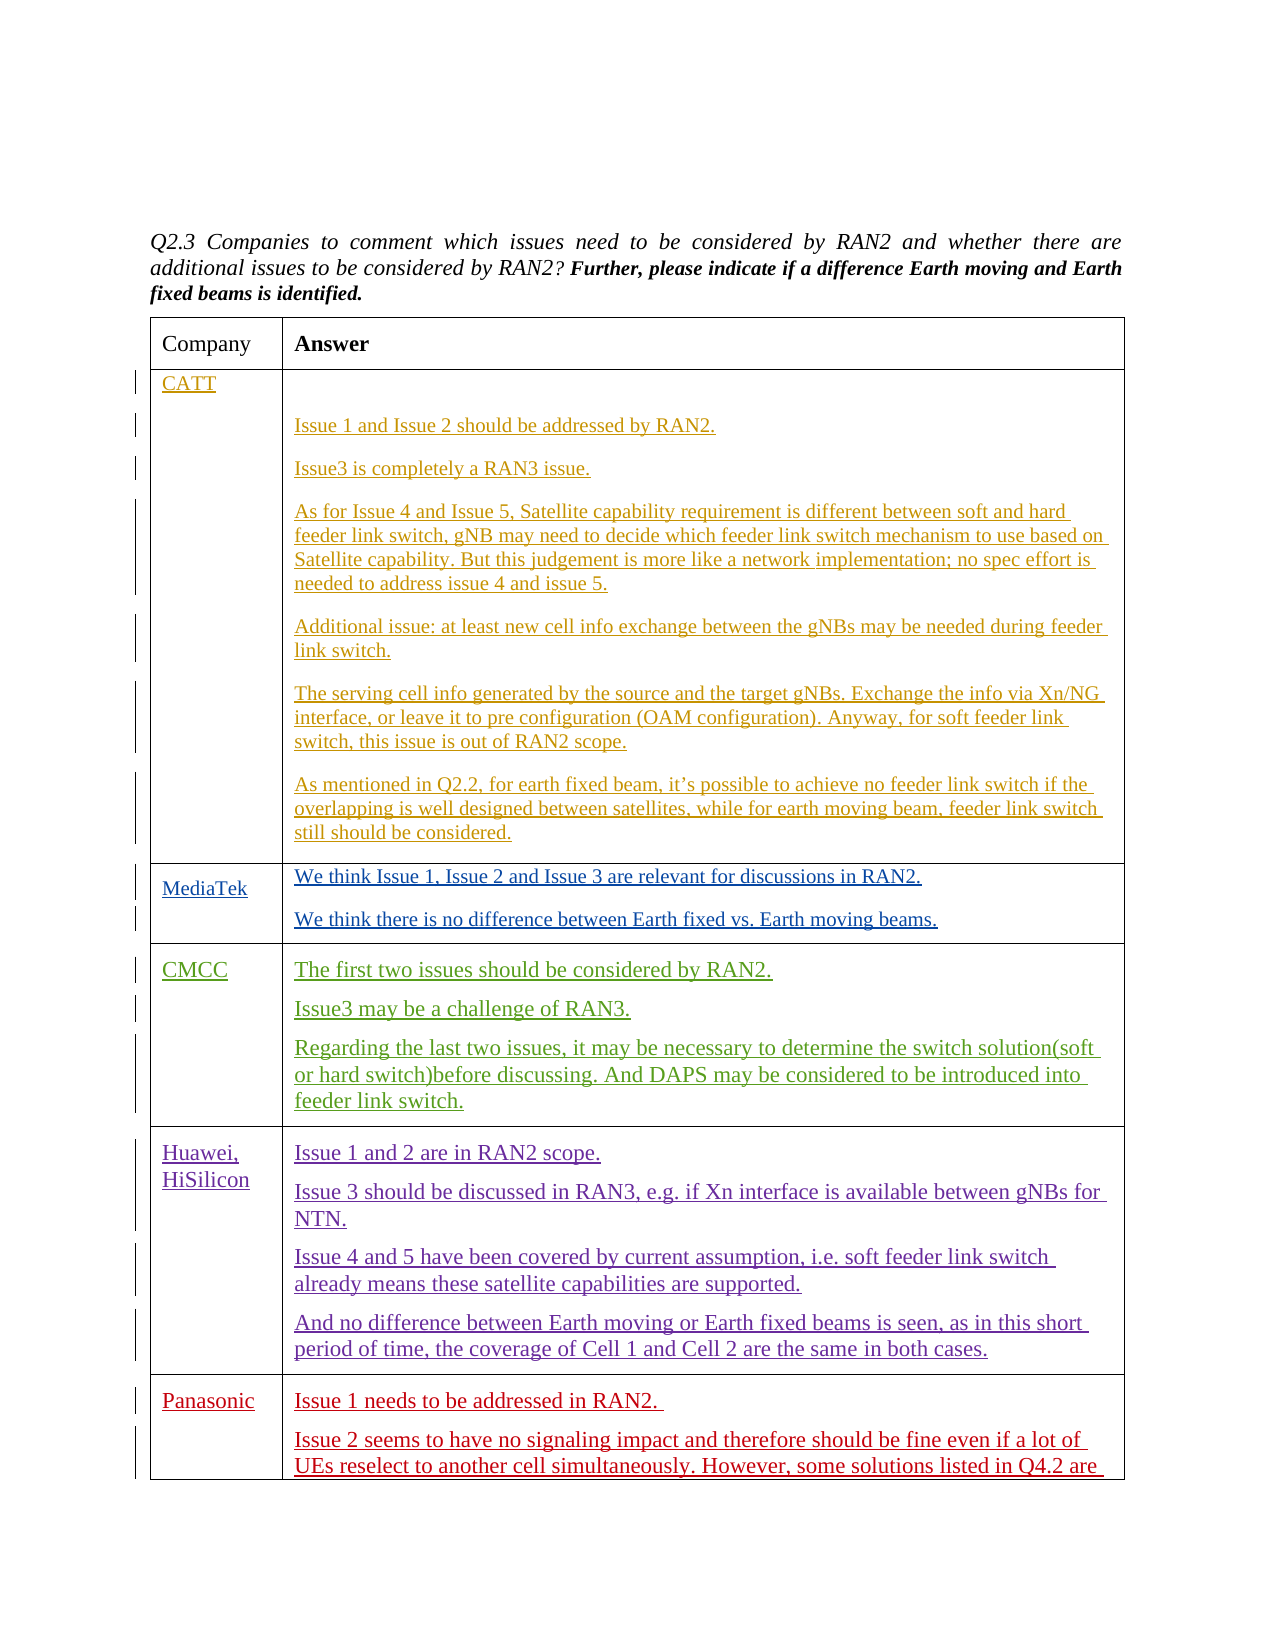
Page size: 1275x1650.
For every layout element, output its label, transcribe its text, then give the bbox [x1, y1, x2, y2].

table_cell [283, 944, 1124, 1126]
table_cell [283, 864, 1124, 943]
table_header Answer [283, 318, 1124, 369]
table_cell [283, 370, 1124, 863]
table_cell [151, 944, 282, 1126]
text Q2.3 Companies to comment which issues need to be considered by RAN2 and whether there are additional issues to be considered by RAN2? Further, please indicate if a difference Earth moving and Earth fixed beams is identified. [150, 228, 1125, 304]
table_cell [151, 1127, 282, 1374]
table_cell [283, 1127, 1124, 1374]
table_cell [151, 1375, 282, 1479]
table_cell [283, 1375, 1124, 1479]
table_header Company [151, 318, 282, 369]
table_cell [151, 864, 282, 943]
table_cell [151, 370, 282, 863]
